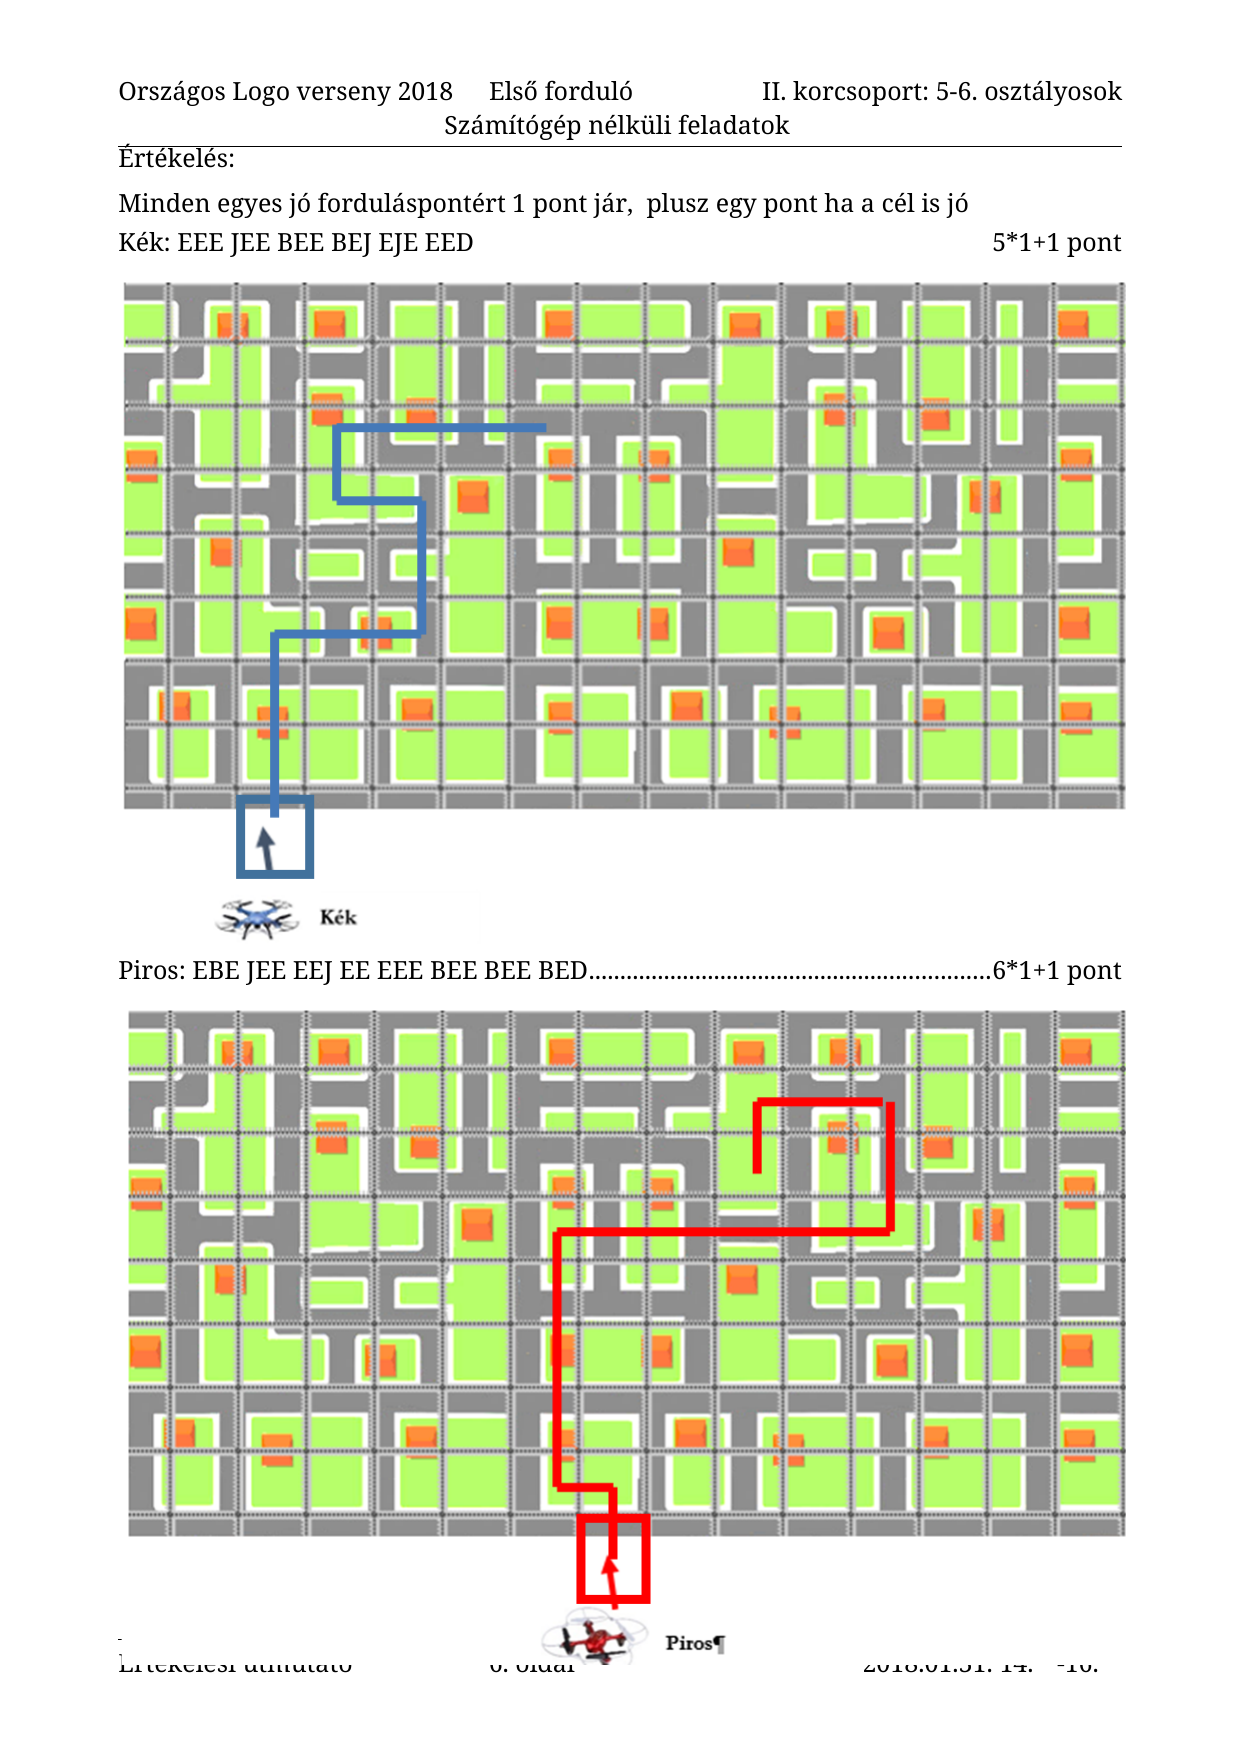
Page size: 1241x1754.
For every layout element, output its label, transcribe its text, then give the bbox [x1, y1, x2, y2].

picture [121, 1003, 1126, 1665]
text Minden egyes jó forduláspontért 1 pont jár, plusz egy pont ha a cél is jó [118, 185, 1122, 219]
text Értékelés: [118, 148, 1122, 173]
text Kék: EEE JEE BEE BEJ EJE EED 5*1+1 pont [118, 232, 1122, 257]
picture [121, 282, 1126, 947]
